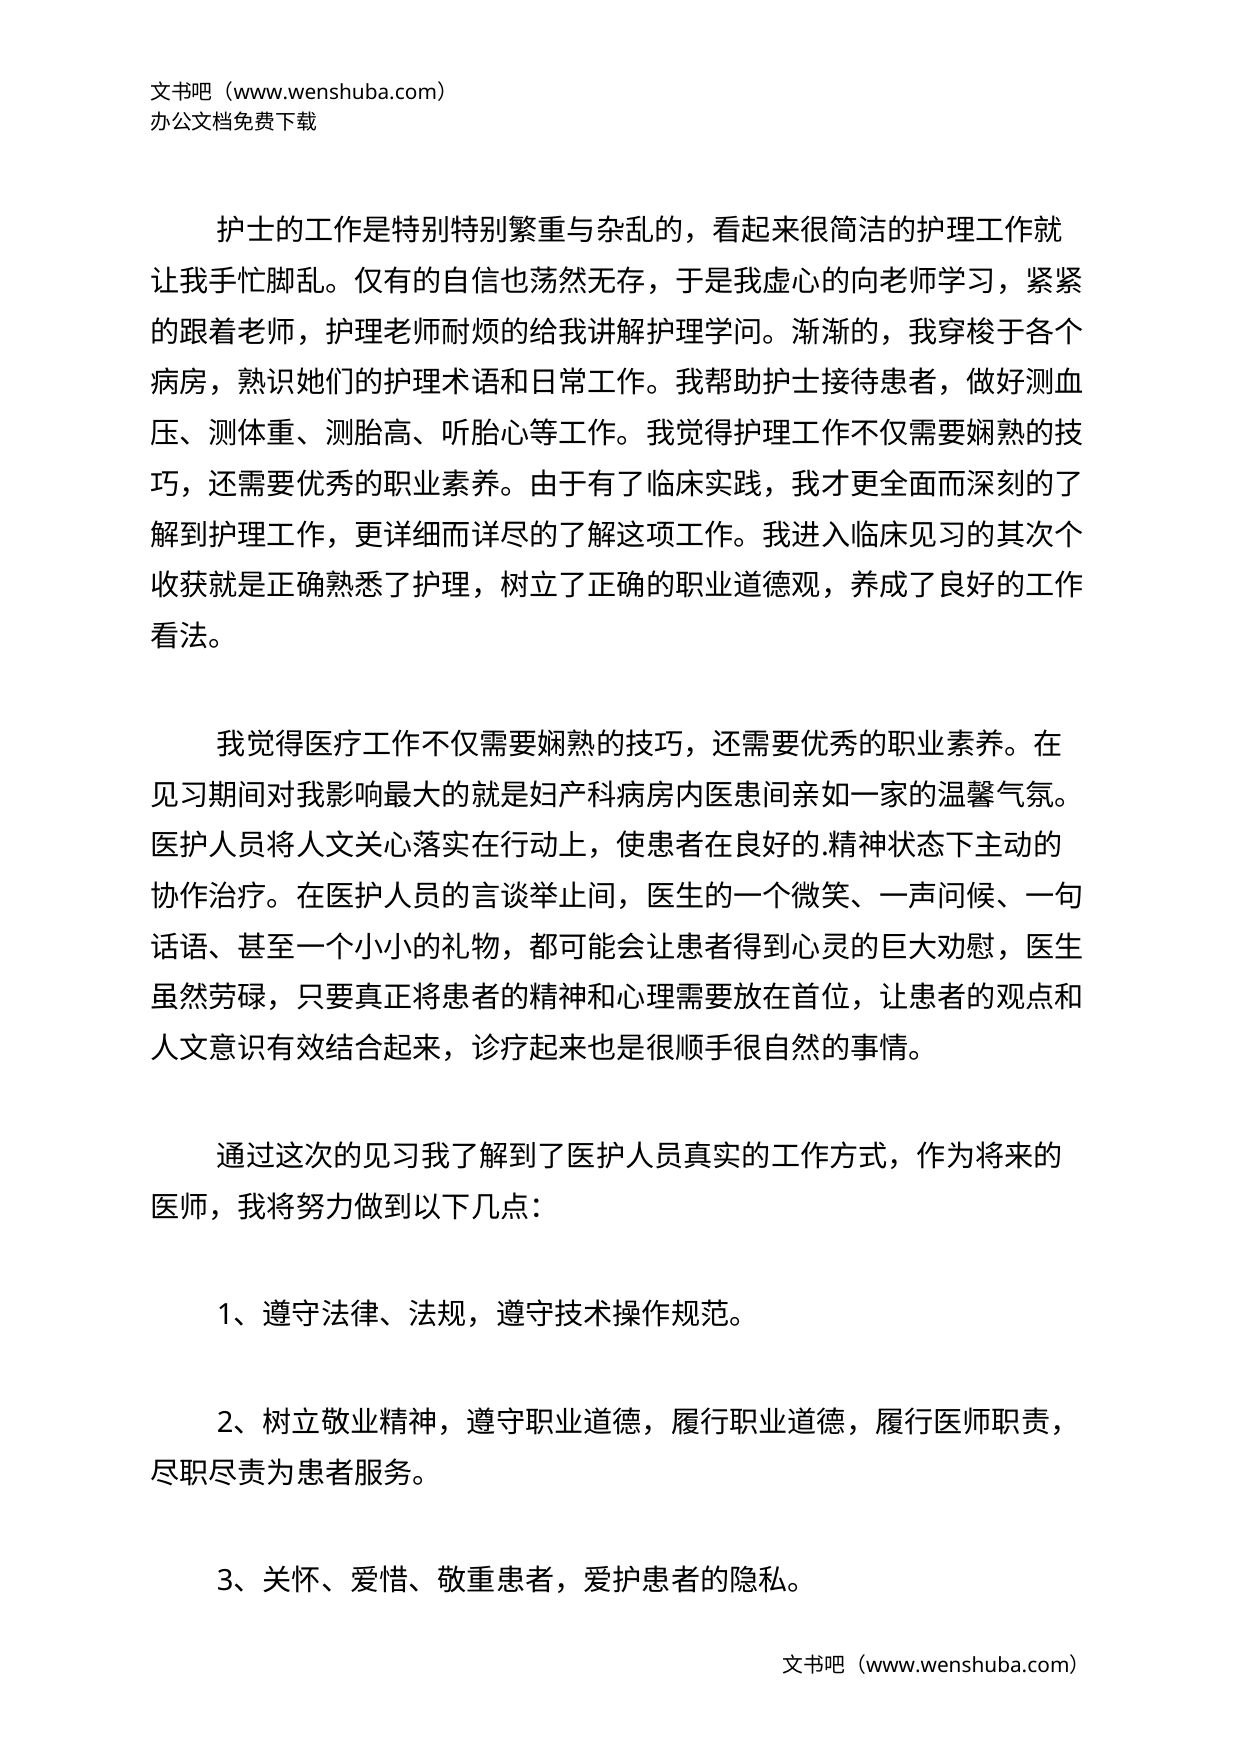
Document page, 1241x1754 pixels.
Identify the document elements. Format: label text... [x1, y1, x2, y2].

text 3、关怀、爱惜、敬重患者，爱护患者的隐私。 [150, 1557, 1090, 1599]
text 我觉得医疗工作不仅需要娴熟的技巧，还需要优秀的职业素养。在见习期间对我影响最大的就是妇产科病房内医患间亲如一家的温馨气氛。医护人员将人文关心落实在行动上，使患者在良好的.精神状态下主动的协作治疗。在医护人员的言谈举止间，医生的一个微笑、一声问候、一句话语、甚至一个小小的礼物，都可能会让患者得到心灵的巨大劝慰，医生虽然劳碌，只要真正将患者的精神和心理需要放在首位，让患者的观点和人文意识有效结合起来，诊疗起来也是很顺手很自然的事情。 [150, 720, 1090, 1067]
text 2、树立敬业精神，遵守职业道德，履行职业道德，履行医师职责，尽职尽责为患者服务。 [150, 1398, 1090, 1492]
text 通过这次的见习我了解到了医护人员真实的工作方式，作为将来的医师，我将努力做到以下几点： [150, 1132, 1090, 1225]
text 护士的工作是特别特别繁重与杂乱的，看起来很简洁的护理工作就让我手忙脚乱。仅有的自信也荡然无存，于是我虚心的向老师学习，紧紧的跟着老师，护理老师耐烦的给我讲解护理学问。渐渐的，我穿梭于各个病房，熟识她们的护理术语和日常工作。我帮助护士接待患者，做好测血压、测体重、测胎高、听胎心等工作。我觉得护理工作不仅需要娴熟的技巧，还需要优秀的职业素养。由于有了临床实践，我才更全面而深刻的了解到护理工作，更详细而详尽的了解这项工作。我进入临床见习的其次个收获就是正确熟悉了护理，树立了正确的职业道德观，养成了良好的工作看法。 [150, 207, 1090, 655]
text 1、遵守法律、法规，遵守技术操作规范。 [150, 1291, 1090, 1333]
